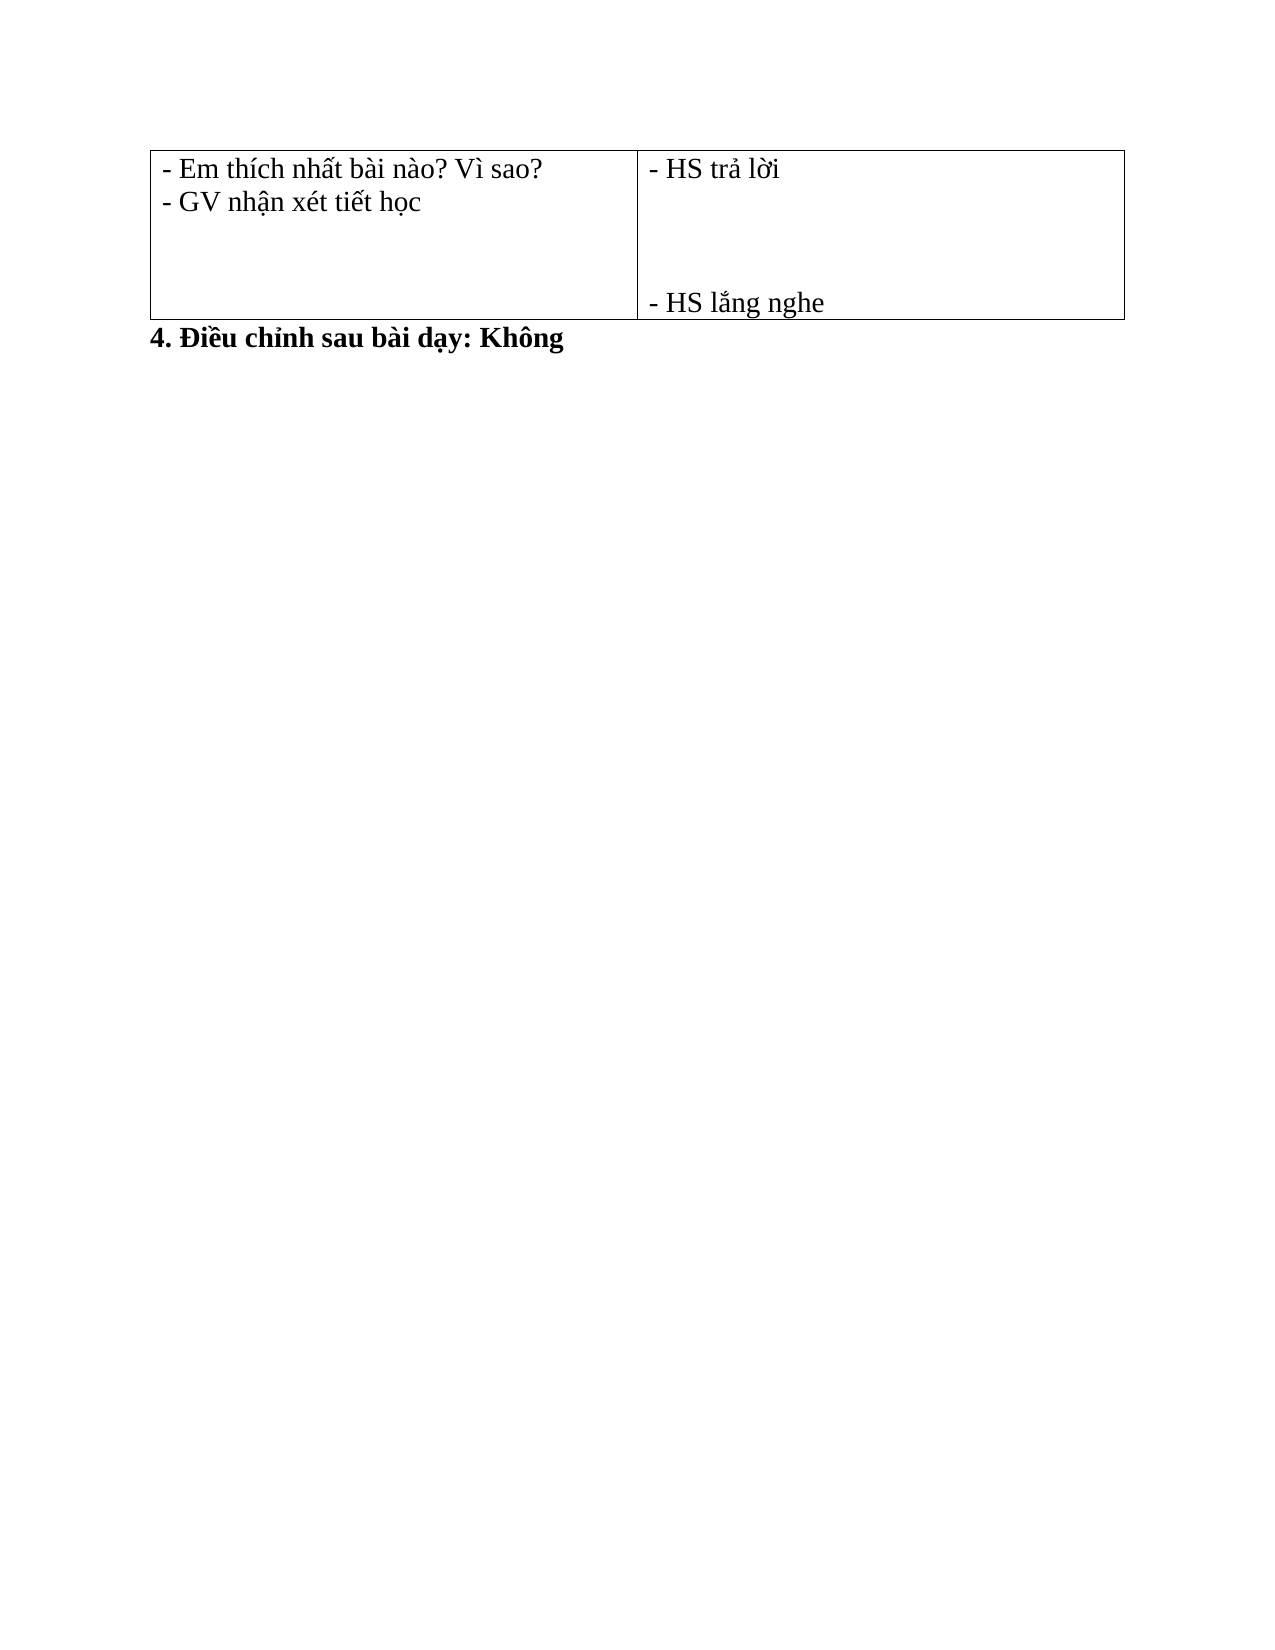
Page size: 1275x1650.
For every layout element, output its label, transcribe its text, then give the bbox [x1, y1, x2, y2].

text 4. Điều chỉnh sau bài dạy: Không [150, 320, 1125, 353]
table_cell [638, 151, 1124, 319]
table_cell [151, 151, 637, 319]
